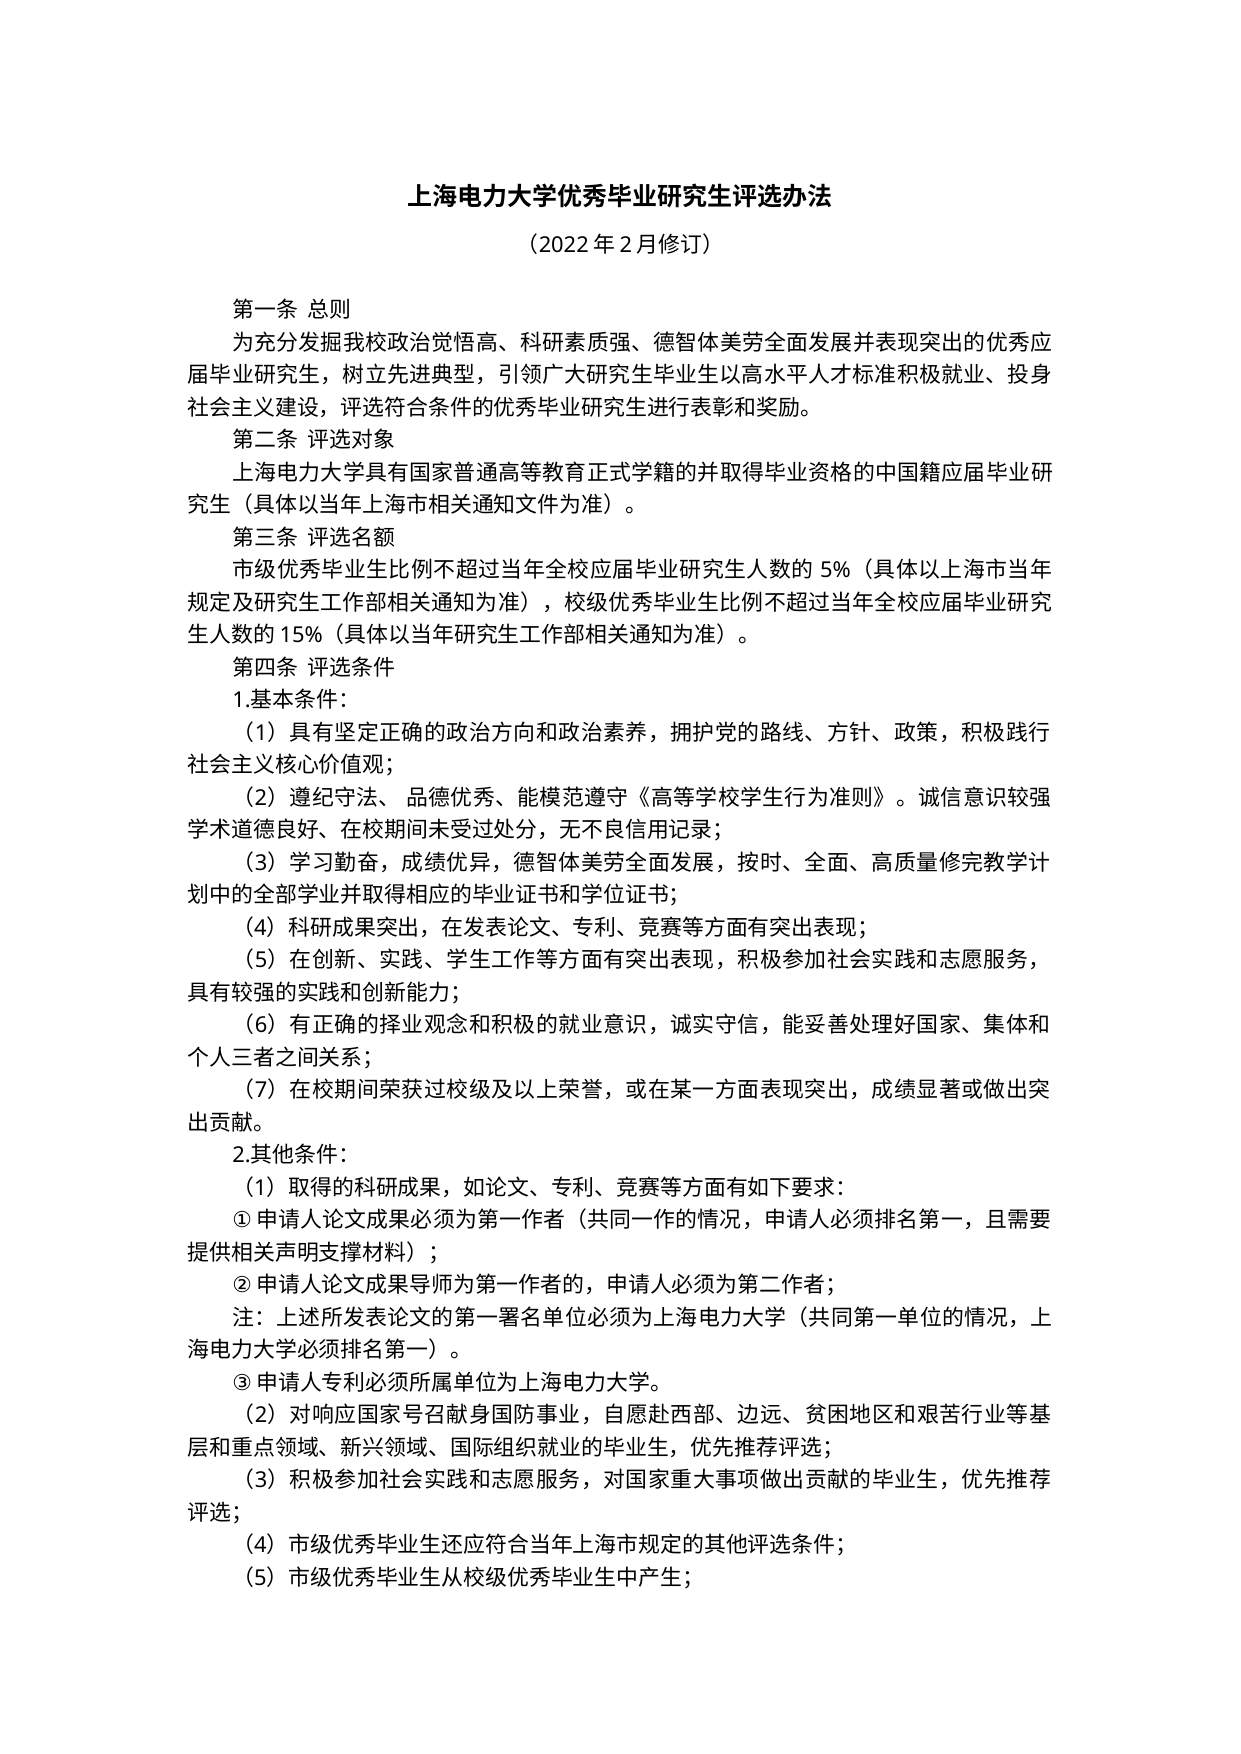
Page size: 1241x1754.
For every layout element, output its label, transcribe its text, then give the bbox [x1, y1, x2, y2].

text （3）学习勤奋，成绩优异，德智体美劳全面发展，按时、全面、高质量修完教学计划中的全部学业并取得相应的毕业证书和学位证书； [187, 844, 1053, 909]
text （3）积极参加社会实践和志愿服务，对国家重大事项做出贡献的毕业生，优先推荐评选； [187, 1462, 1053, 1527]
text （2）对响应国家号召献身国防事业，自愿赴西部、边远、贫困地区和艰苦行业等基层和重点领域、新兴领域、国际组织就业的毕业生，优先推荐评选； [187, 1397, 1053, 1462]
text 注：上述所发表论文的第一署名单位必须为上海电力大学（共同第一单位的情况，上海电力大学必须排名第一）。 [187, 1299, 1053, 1364]
text ①申请人论文成果必须为第一作者（共同一作的情况，申请人必须排名第一，且需要提供相关声明支撑材料）； [187, 1202, 1053, 1267]
text （1）具有坚定正确的政治方向和政治素养，拥护党的路线、方针、政策，积极践行社会主义核心价值观； [187, 714, 1053, 779]
text （2022年2月修订） [187, 227, 1053, 259]
text ②申请人论文成果导师为第一作者的，申请人必须为第二作者； [187, 1267, 1053, 1299]
text （5）市级优秀毕业生从校级优秀毕业生中产生； [187, 1559, 1053, 1592]
text （2）遵纪守法、 品德优秀、能模范遵守《高等学校学生行为准则》。诚信意识较强、学术道德良好、在校期间未受过处分，无不良信用记录； [187, 779, 1053, 844]
text 1.基本条件： [187, 682, 1053, 714]
text 为充分发掘我校政治觉悟高、科研素质强、德智体美劳全面发展并表现突出的优秀应届毕业研究生，树立先进典型，引领广大研究生毕业生以高水平人才标准积极就业、投身社会主义建设，评选符合条件的优秀毕业研究生进行表彰和奖励。 [187, 324, 1053, 422]
text （6）有正确的择业观念和积极的就业意识，诚实守信，能妥善处理好国家、集体和个人三者之间关系； [187, 1007, 1053, 1072]
text （4）市级优秀毕业生还应符合当年上海市规定的其他评选条件； [187, 1527, 1053, 1559]
text 上海电力大学具有国家普通高等教育正式学籍的并取得毕业资格的中国籍应届毕业研究生（具体以当年上海市相关通知文件为准）。 [187, 454, 1053, 519]
text （1）取得的科研成果，如论文、专利、竞赛等方面有如下要求： [187, 1169, 1053, 1202]
text （7）在校期间荣获过校级及以上荣誉，或在某一方面表现突出，成绩显著或做出突出贡献。 [187, 1072, 1053, 1137]
text ③申请人专利必须所属单位为上海电力大学。 [187, 1364, 1053, 1397]
text 第四条 评选条件 [187, 649, 1053, 682]
text 第二条 评选对象 [187, 422, 1053, 454]
text 第三条 评选名额 [187, 519, 1053, 552]
text （5）在创新、实践、学生工作等方面有突出表现，积极参加社会实践和志愿服务，具有较强的实践和创新能力； [187, 942, 1053, 1007]
text （4）科研成果突出，在发表论文、专利、竞赛等方面有突出表现； [187, 909, 1053, 942]
text 2.其他条件： [187, 1137, 1053, 1169]
text 上海电力大学优秀毕业研究生评选办法 [187, 162, 1053, 227]
text 第一条 总则 [187, 292, 1053, 324]
text 市级优秀毕业生比例不超过当年全校应届毕业研究生人数的5%（具体以上海市当年规定及研究生工作部相关通知为准），校级优秀毕业生比例不超过当年全校应届毕业研究生人数的15%（具体以当年研究生工作部相关通知为准）。 [187, 552, 1053, 649]
